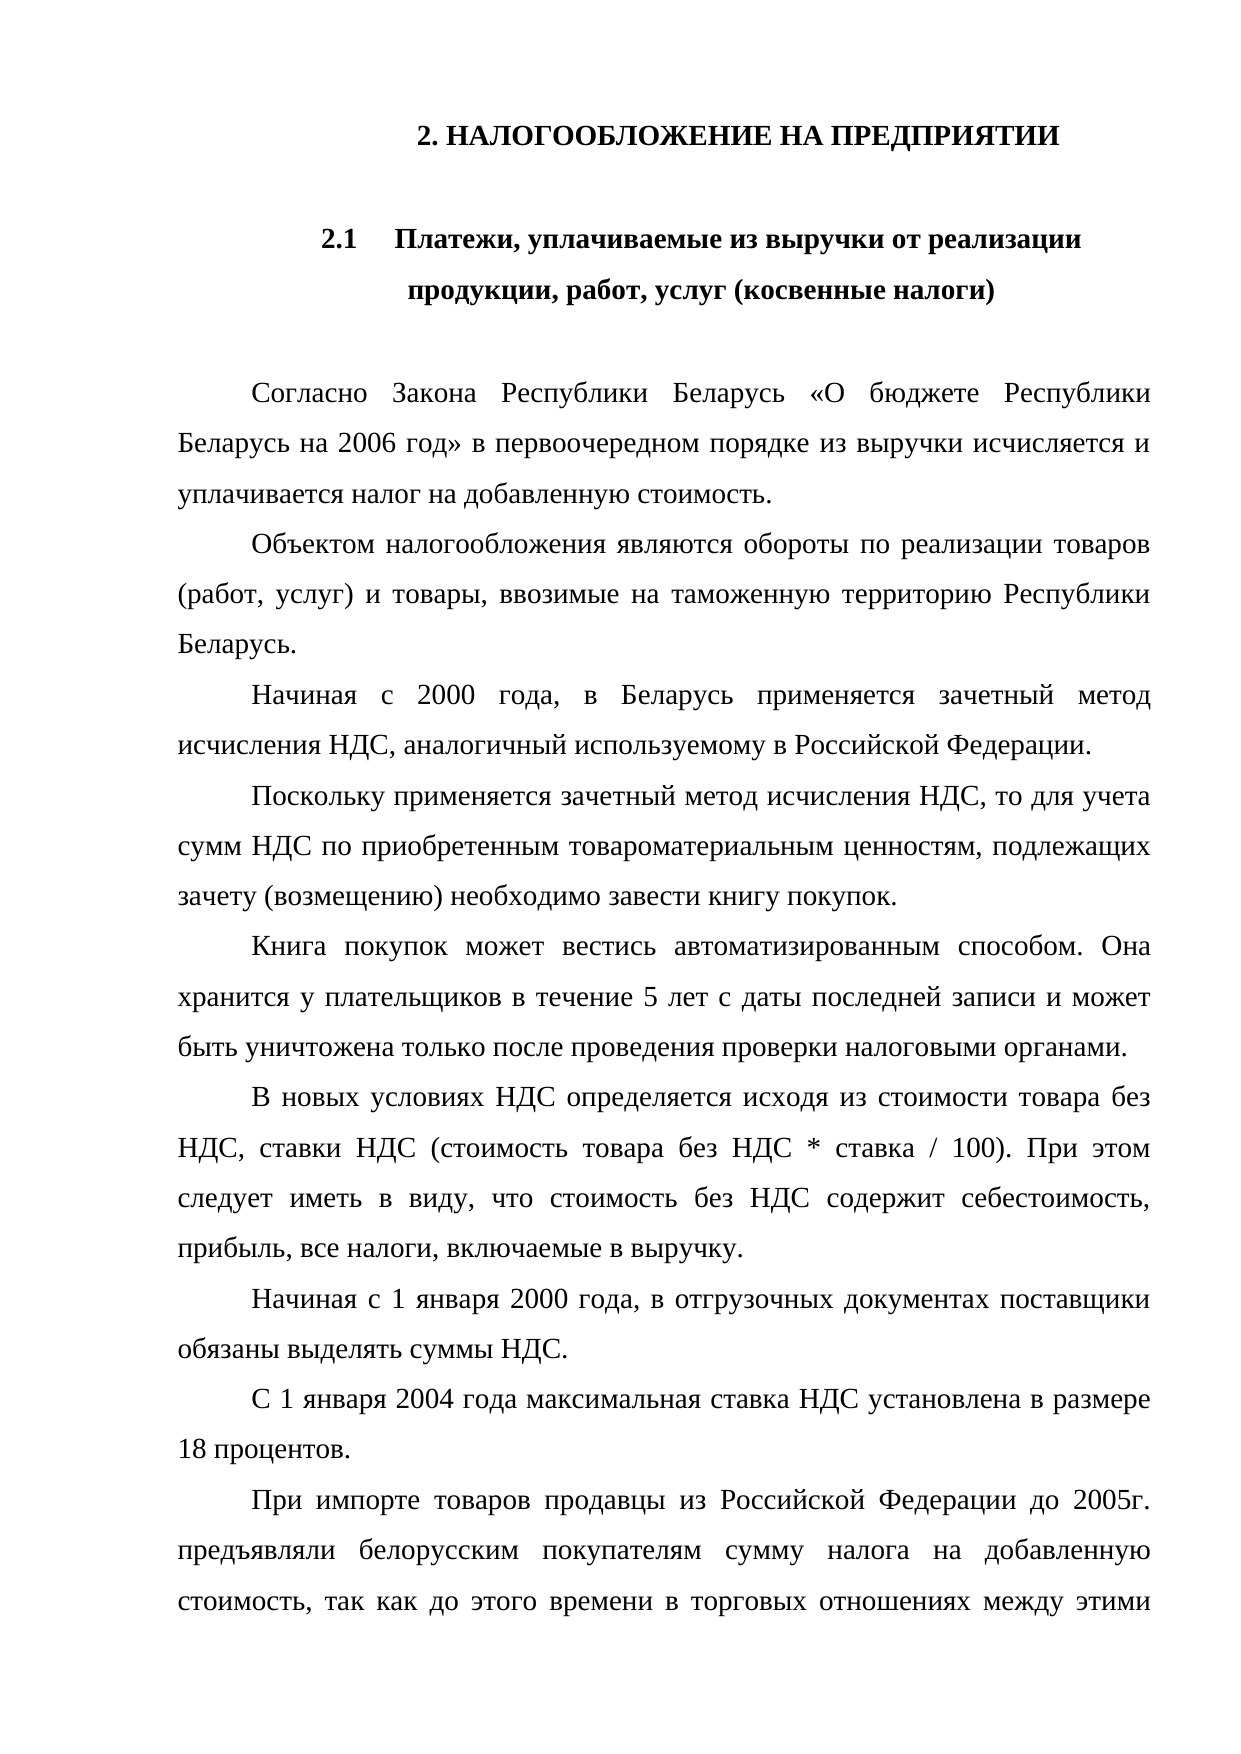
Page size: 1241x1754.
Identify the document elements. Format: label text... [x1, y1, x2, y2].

text Книга покупок может вестись автоматизированным способом. Она хранится у плательщиков в течение 5 лет с даты последней записи и может быть уничтожена только после проведения проверки налоговыми органами. [177, 928, 1152, 1063]
text Поскольку применяется зачетный метод исчисления НДС, то для учета сумм НДС по приобретенным товароматериальным ценностям, подлежащих зачету (возмещению) необходимо завести книгу покупок. [177, 778, 1152, 912]
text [177, 1482, 1152, 1616]
text Начиная с 2000 года, в Беларусь применяется зачетный метод исчисления НДС, аналогичный используемому в Российской Федерации. [177, 677, 1152, 761]
text Согласно Закона Республики Беларусь «О бюджете Республики Беларусь на 2006 год» в первоочередном порядке из выручки исчисляется и уплачивается налог на добавленную стоимость. [177, 375, 1152, 509]
text Начиная с 1 января 2000 года, в отгрузочных документах поставщики обязаны выделять суммы НДС. [177, 1281, 1152, 1364]
text С 1 января 2004 года максимальная ставка НДС установлена в размере 18 процентов. [177, 1381, 1152, 1465]
subtitle 2. Налогообложение на предприятии [251, 118, 1152, 152]
subtitle Платежи, уплачиваемые из выручки от реализации продукции, работ, услуг (косвенные налоги) [251, 221, 1152, 305]
text В новых условиях НДС определяется исходя из стоимости товара без НДС, ставки НДС (стоимость товара без НДС * ставка / 100). При этом следует иметь в виду, что стоимость без НДС содержит себестоимость, прибыль, все налоги, включаемые в выручку. [177, 1079, 1152, 1264]
text Объектом налогообложения являются обороты по реализации товаров (работ, услуг) и товары, ввозимые на таможенную территорию Республики Беларусь. [177, 526, 1152, 660]
